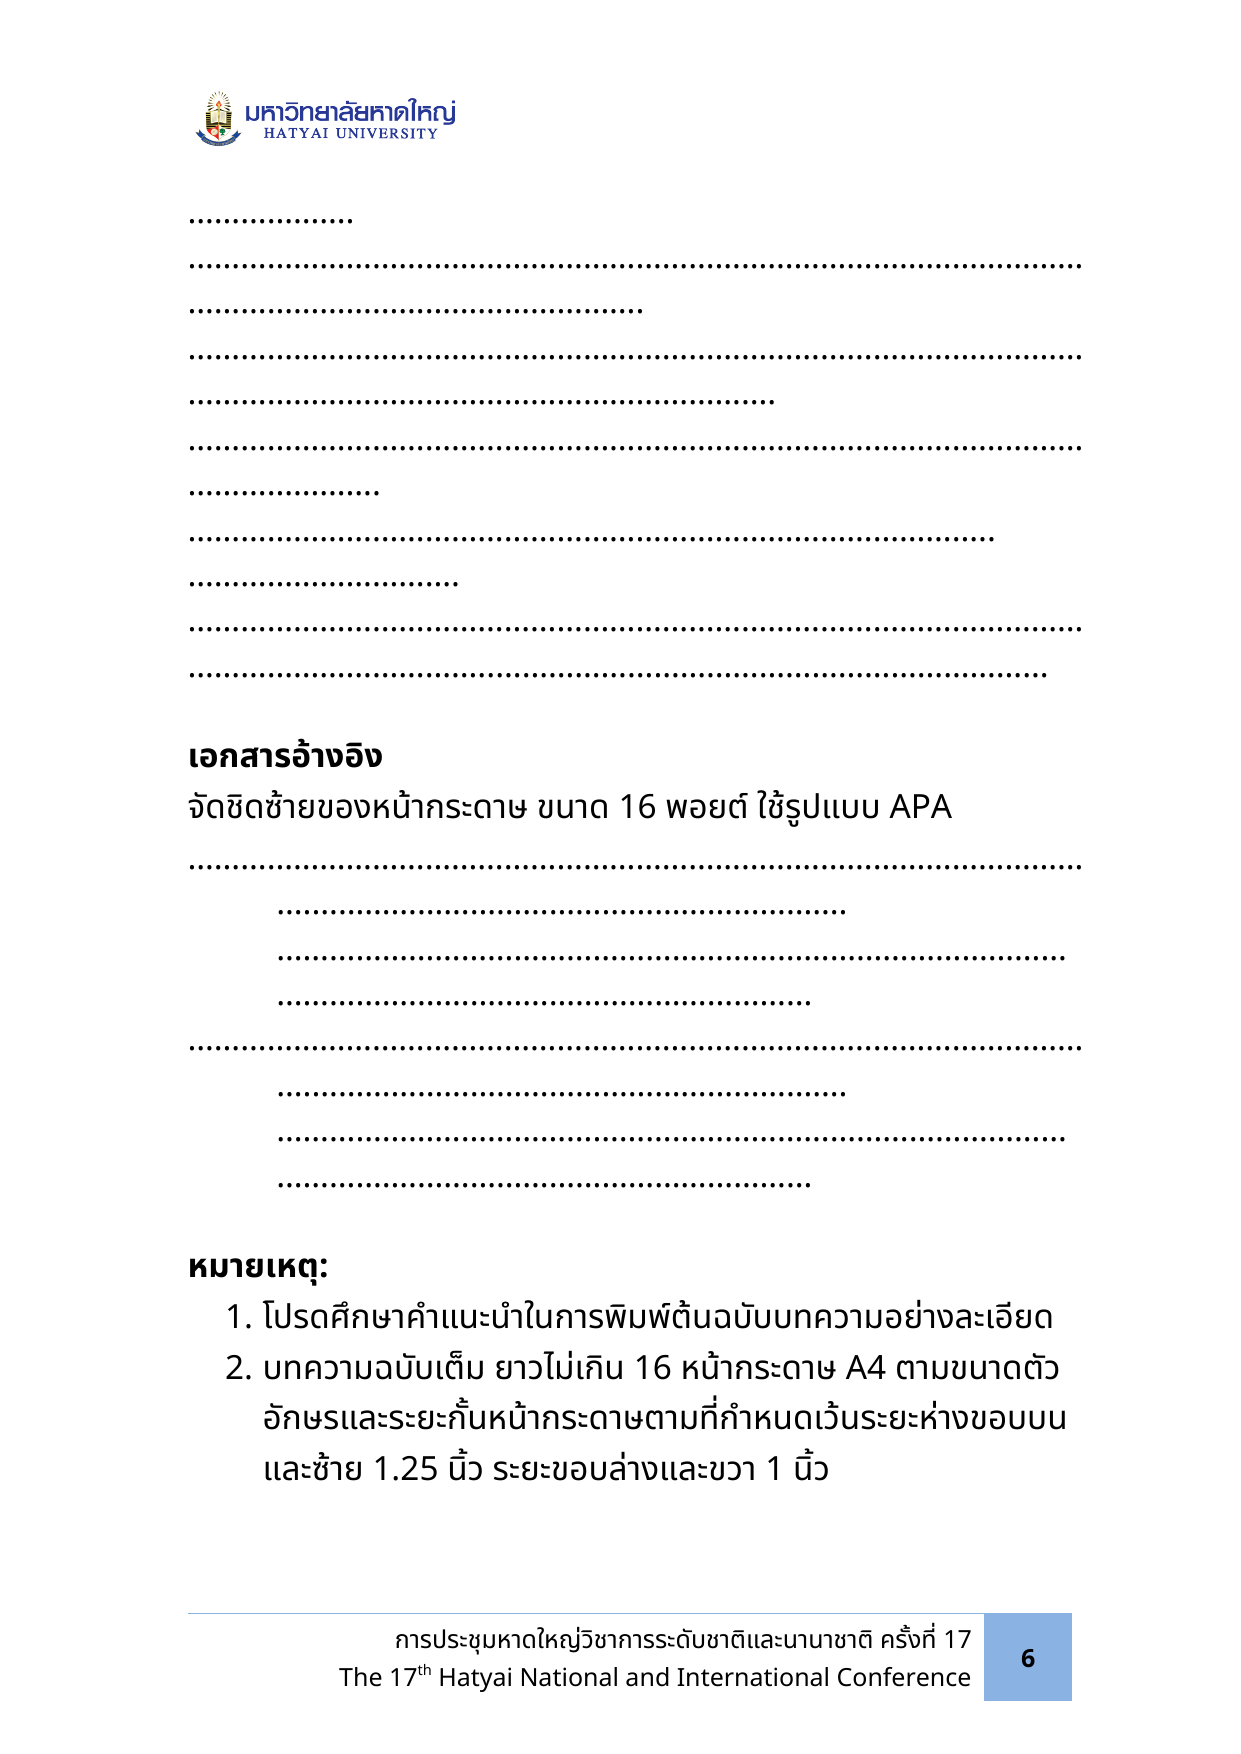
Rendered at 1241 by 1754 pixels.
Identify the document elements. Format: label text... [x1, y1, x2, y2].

text หมายเหตุ: [187, 1242, 1090, 1293]
text จัดชิดซ้ายของหน้ากระดาษ ขนาด 16 พอยต์ ใช้รูปแบบ APA [187, 783, 1090, 833]
text …………………………………………………………………………………………….…………………………………………………….…………………………………………………………………………………………….……………………………………… [187, 833, 1090, 1015]
list บทความฉบับเต็ม ยาวไม่เกิน 16 หน้ากระดาษ A4 ตามขนาดตัวอักษรและระยะกั้นหน้ากระดาษตามที่กำหนดเว้นระยะห่างขอบบนและซ้าย 1.25 นิ้ว ระยะขอบล่างและขวา 1 นิ้ว [225, 1343, 1090, 1495]
text …………………………………………………………………………………………….…………………………………………………….…………………………………………………………………………………………….……………………………………… [187, 1015, 1090, 1197]
picture [192, 67, 455, 155]
list โปรดศึกษาคำแนะนำในการพิมพ์ต้นฉบับบทความอย่างละเอียด [225, 1293, 1090, 1343]
text เอกสารอ้างอิง [187, 732, 1090, 783]
